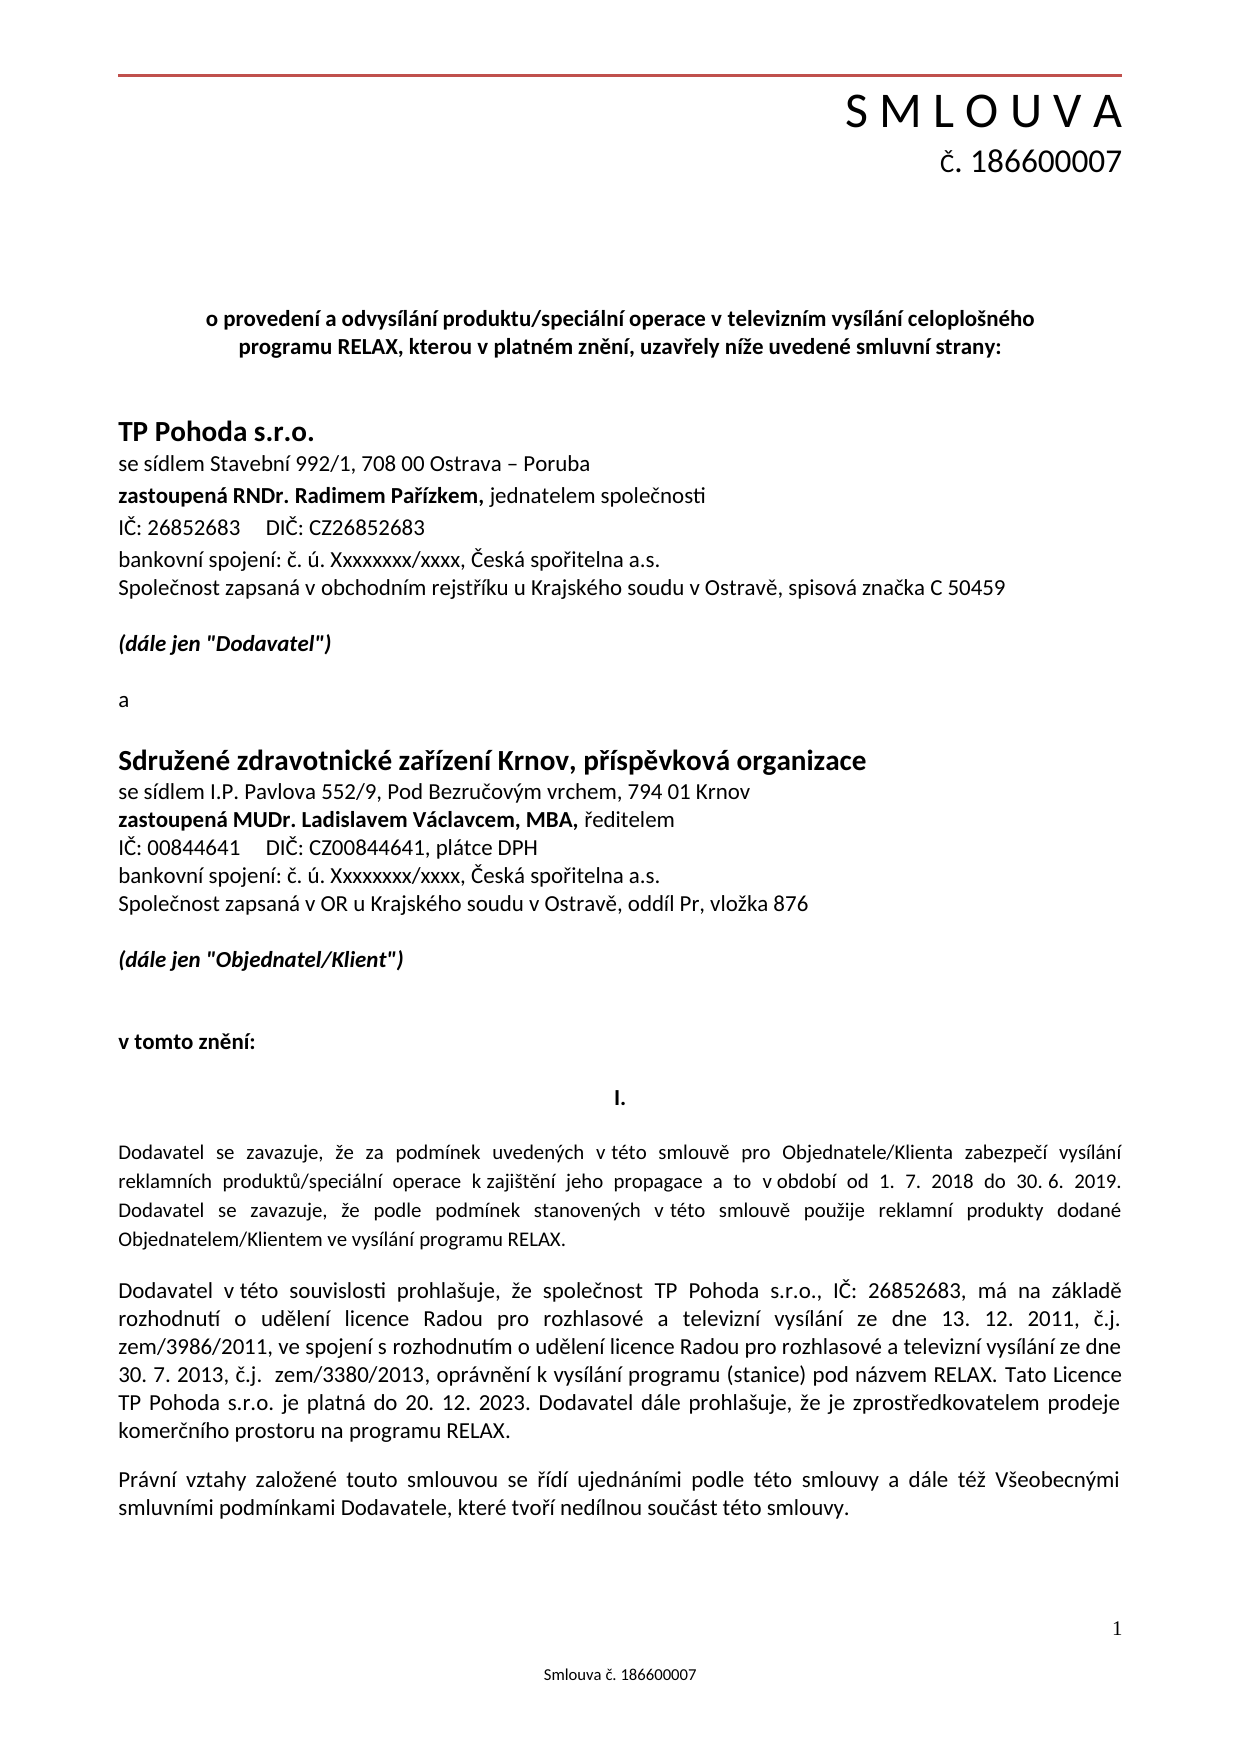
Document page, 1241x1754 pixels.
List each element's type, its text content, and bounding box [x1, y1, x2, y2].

text Společnost zapsaná v OR u Krajského soudu v Ostravě, oddíl Pr, vložka 876 [118, 889, 1122, 917]
text Dodavatel se zavazuje, že za podmínek uvedených v této smlouvě pro Objednatele/Klienta zabezpečí vysílání reklamních produktů/speciální operace k zajištění jeho propagace a to v období od 1. 7. 2018 do 30. 6. 2019. Dodavatel se zavazuje, že podle podmínek stanovených v této smlouvě použije reklamní produkty dodané Objednatelem/Klientem ve vysílání programu RELAX. [118, 1139, 1122, 1252]
text a [118, 686, 1122, 713]
text se sídlem I.P. Pavlova 552/9, Pod Bezručovým vrchem, 794 01 Krnov [118, 777, 1122, 805]
text o provedení a odvysílání produktu/speciální operace v televizním vysílání celoplošného [118, 304, 1122, 332]
text TP Pohoda s.r.o. [118, 413, 1122, 449]
text zastoupená RNDr. Radimem Pařízkem, jednatelem společnosti [118, 481, 1122, 509]
text IČ: 00844641 DIČ: CZ00844641, plátce DPH [118, 833, 1122, 861]
text Společnost zapsaná v obchodním rejstříku u Krajského soudu v Ostravě, spisová značka C 50459 [118, 573, 1122, 601]
text (dále jen "Dodavatel") [118, 629, 1122, 657]
text zastoupená MUDr. Ladislavem Václavcem, MBA, ředitelem [118, 805, 1122, 833]
text I. [118, 1083, 1122, 1111]
text IČ: 26852683 DIČ: CZ26852683 [118, 513, 1122, 541]
text Právní vztahy založené touto smlouvou se řídí ujednáními podle této smlouvy a dále též Všeobecnými smluvními podmínkami Dodavatele, které tvoří nedílnou součást této smlouvy. [118, 1465, 1122, 1521]
text Dodavatel v této souvislosti prohlašuje, že společnost TP Pohoda s.r.o., IČ: 26852683, má na základě rozhodnutí o udělení licence Radou pro rozhlasové a televizní vysílání ze dne 13. 12. 2011, č.j. zem/3986/2011, ve spojení s rozhodnutím o udělení licence Radou pro rozhlasové a televizní vysílání ze dne 30. 7. 2013, č.j. zem/3380/2013, oprávnění k vysílání programu (stanice) pod názvem RELAX. Tato Licence TP Pohoda s.r.o. je platná do 20. 12. 2023. Dodavatel dále prohlašuje, že je zprostředkovatelem prodeje komerčního prostoru na programu RELAX. [118, 1276, 1122, 1444]
text (dále jen "Objednatel/Klient") [118, 945, 1122, 973]
text v tomto znění: [118, 1027, 1122, 1055]
text bankovní spojení: č. ú. Xxxxxxxx/xxxx, Česká spořitelna a.s. [118, 861, 1122, 889]
text se sídlem Stavební 992/1, 708 00 Ostrava – Poruba [118, 449, 1122, 477]
text Sdružené zdravotnické zařízení Krnov, příspěvková organizace [118, 742, 1122, 777]
text bankovní spojení: č. ú. Xxxxxxxx/xxxx, Česká spořitelna a.s. [118, 545, 1122, 573]
text programu RELAX, kterou v platném znění, uzavřely níže uvedené smluvní strany: [118, 332, 1122, 360]
